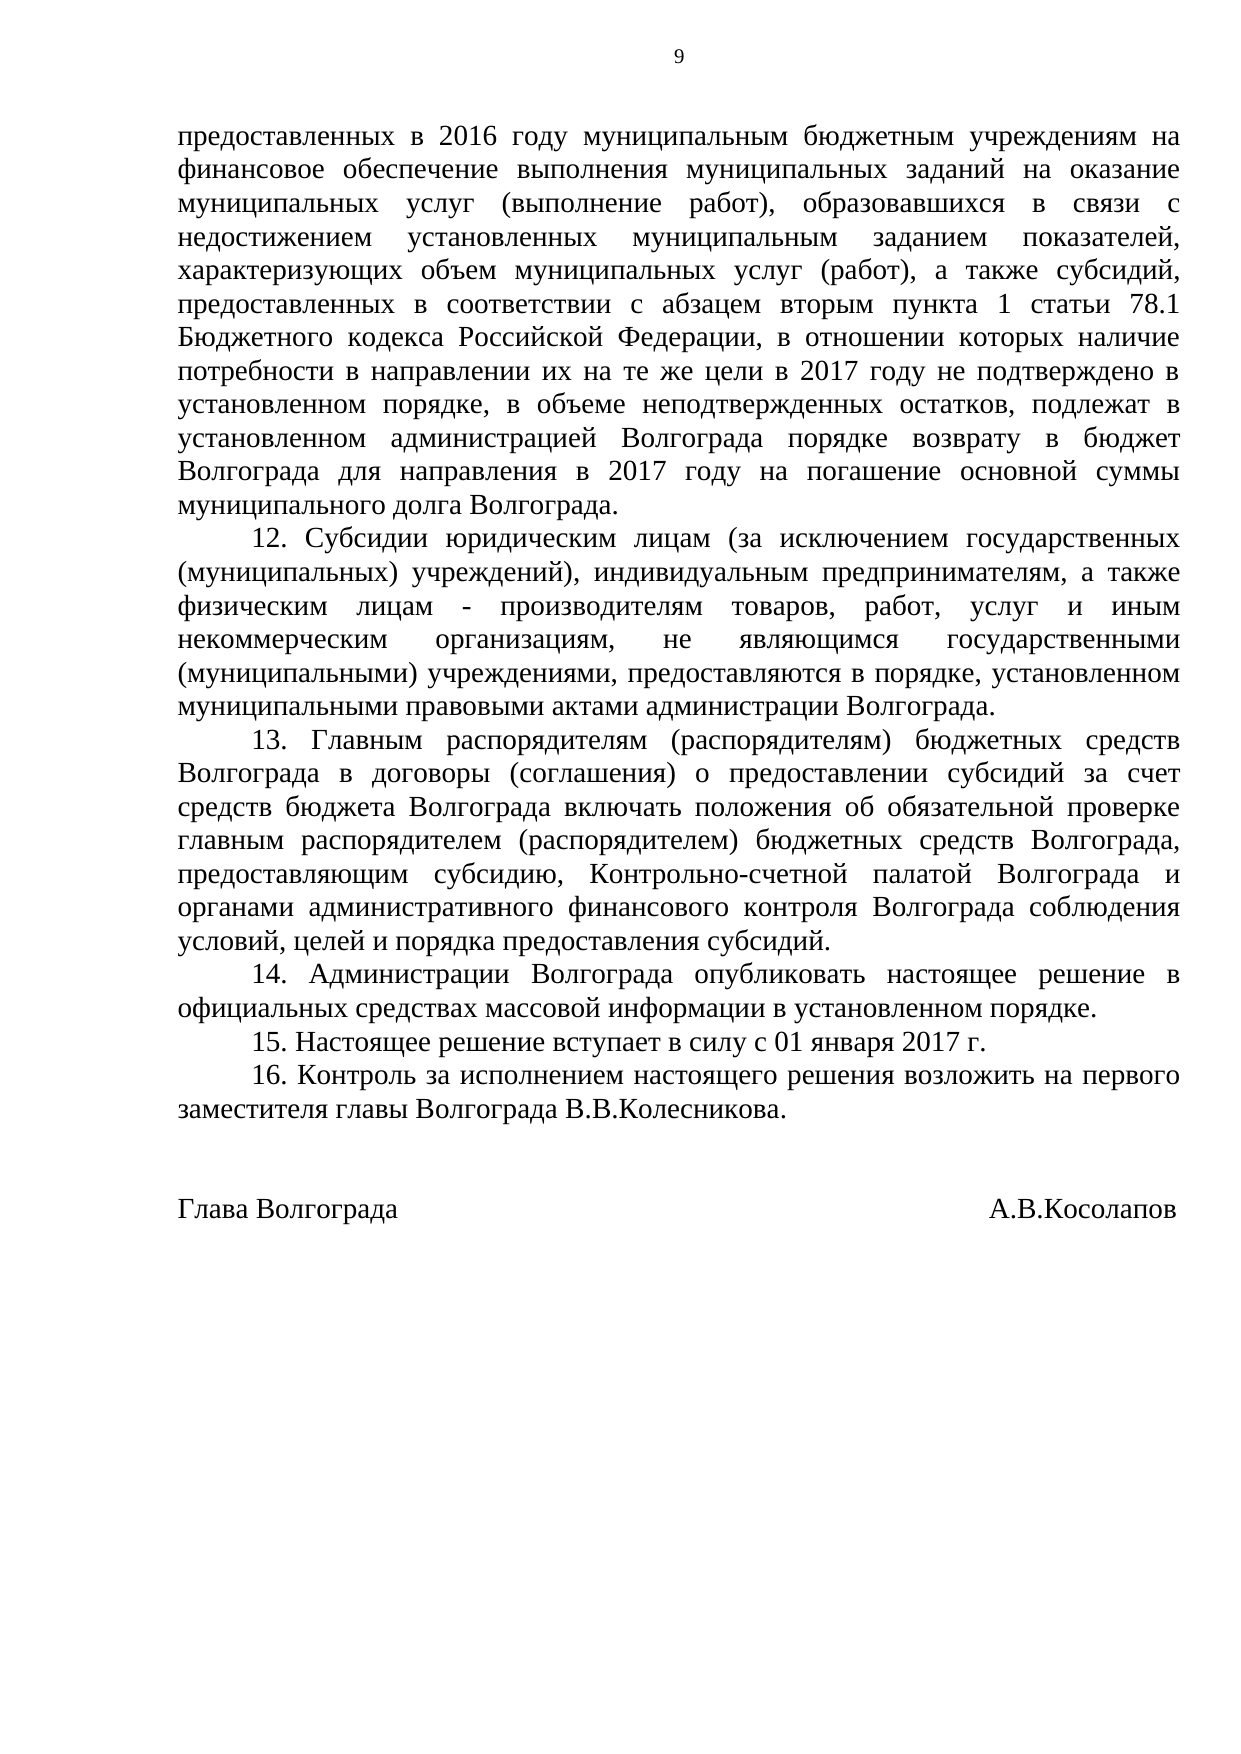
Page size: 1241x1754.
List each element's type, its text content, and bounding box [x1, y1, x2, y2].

text 13. Главным распорядителям (распорядителям) бюджетных средств Волгограда в договоры (соглашения) о предоставлении субсидий за счет средств бюджета Волгограда включать положения об обязательной проверке главным распорядителем (распорядителем) бюджетных средств Волгограда, предоставляющим субсидию, Контрольно-счетной палатой Волгограда и органами административного финансового контроля Волгограда соблюдения условий, целей и порядка предоставления субсидий. [177, 722, 1181, 957]
text 14. Администрации Волгограда опубликовать настоящее решение в официальных средствах массовой информации в установленном порядке. [177, 957, 1181, 1024]
text 16. Контроль за исполнением настоящего решения возложить на первого заместителя главы Волгограда В.В.Колесникова. [177, 1057, 1181, 1124]
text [177, 118, 1181, 521]
text Глава Волгограда А.В.Косолапов [177, 1191, 1181, 1225]
text 12. Субсидии юридическим лицам (за исключением государственных (муниципальных) учреждений), индивидуальным предпринимателям, а также физическим лицам - производителям товаров, работ, услуг и иным некоммерческим организациям, не являющимся государственными (муниципальными) учреждениями, предоставляются в порядке, установленном муниципальными правовыми актами администрации Волгограда. [177, 521, 1181, 722]
text 15. Настоящее решение вступает в силу с 01 января 2017 г. [177, 1024, 1181, 1057]
